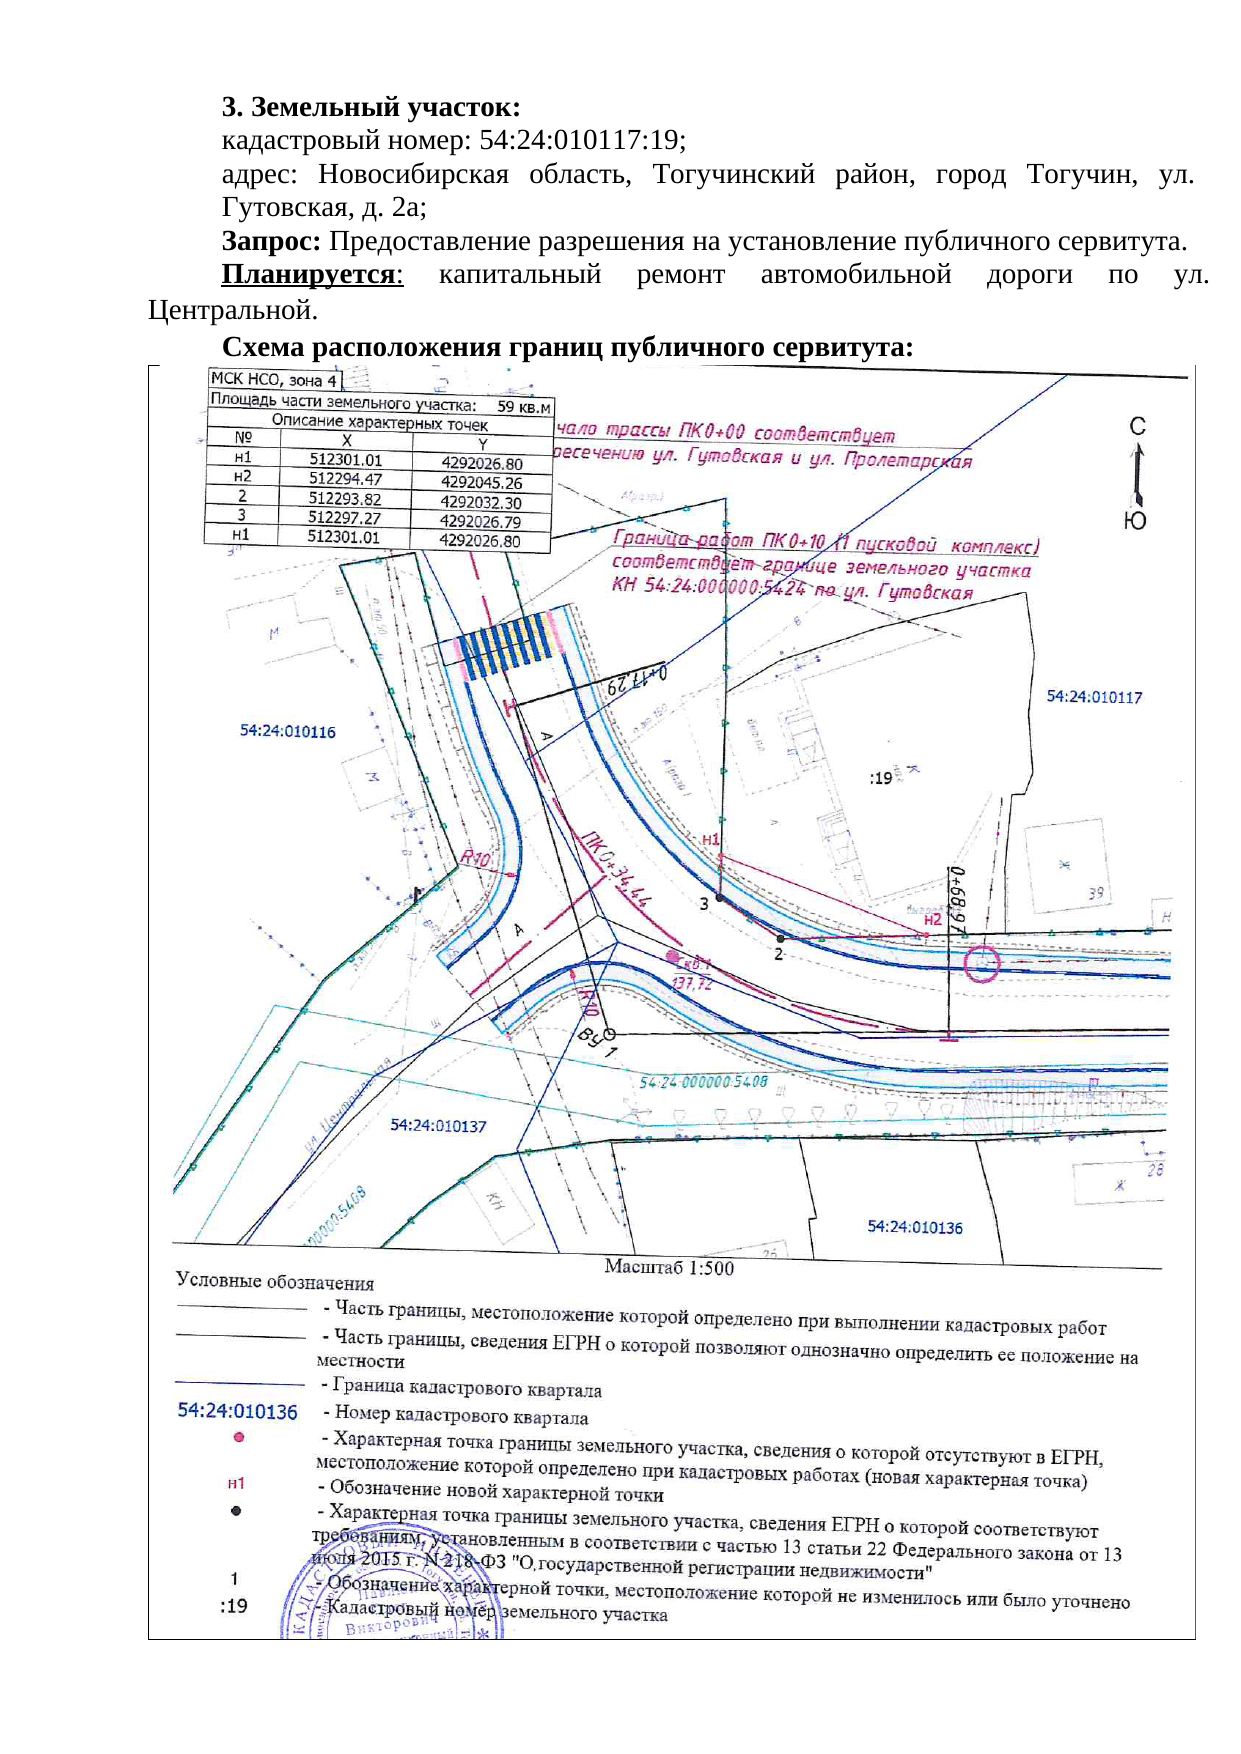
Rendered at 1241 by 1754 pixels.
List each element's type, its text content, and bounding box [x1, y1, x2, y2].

list кадастровый номер: 54:24:010117:19; [222, 122, 479, 156]
text 3. Земельный участок: [222, 89, 1196, 122]
title Запрос: Предоставление разрешения на установление публичного сервитута. [148, 223, 1196, 256]
text Схема расположения границ публичного сервитута: [148, 329, 1196, 362]
text Планируется: капитальный ремонт автомобильной дороги по ул. Центральной. [148, 256, 1211, 326]
list кадастровый номер: 54:24:010117:19; [678, 122, 1196, 156]
table_header [149, 366, 159, 1639]
list адрес: Новосибирская область, Тогучинский район, город Тогучин, ул. Гутовская, д. 2а; [222, 156, 1196, 223]
